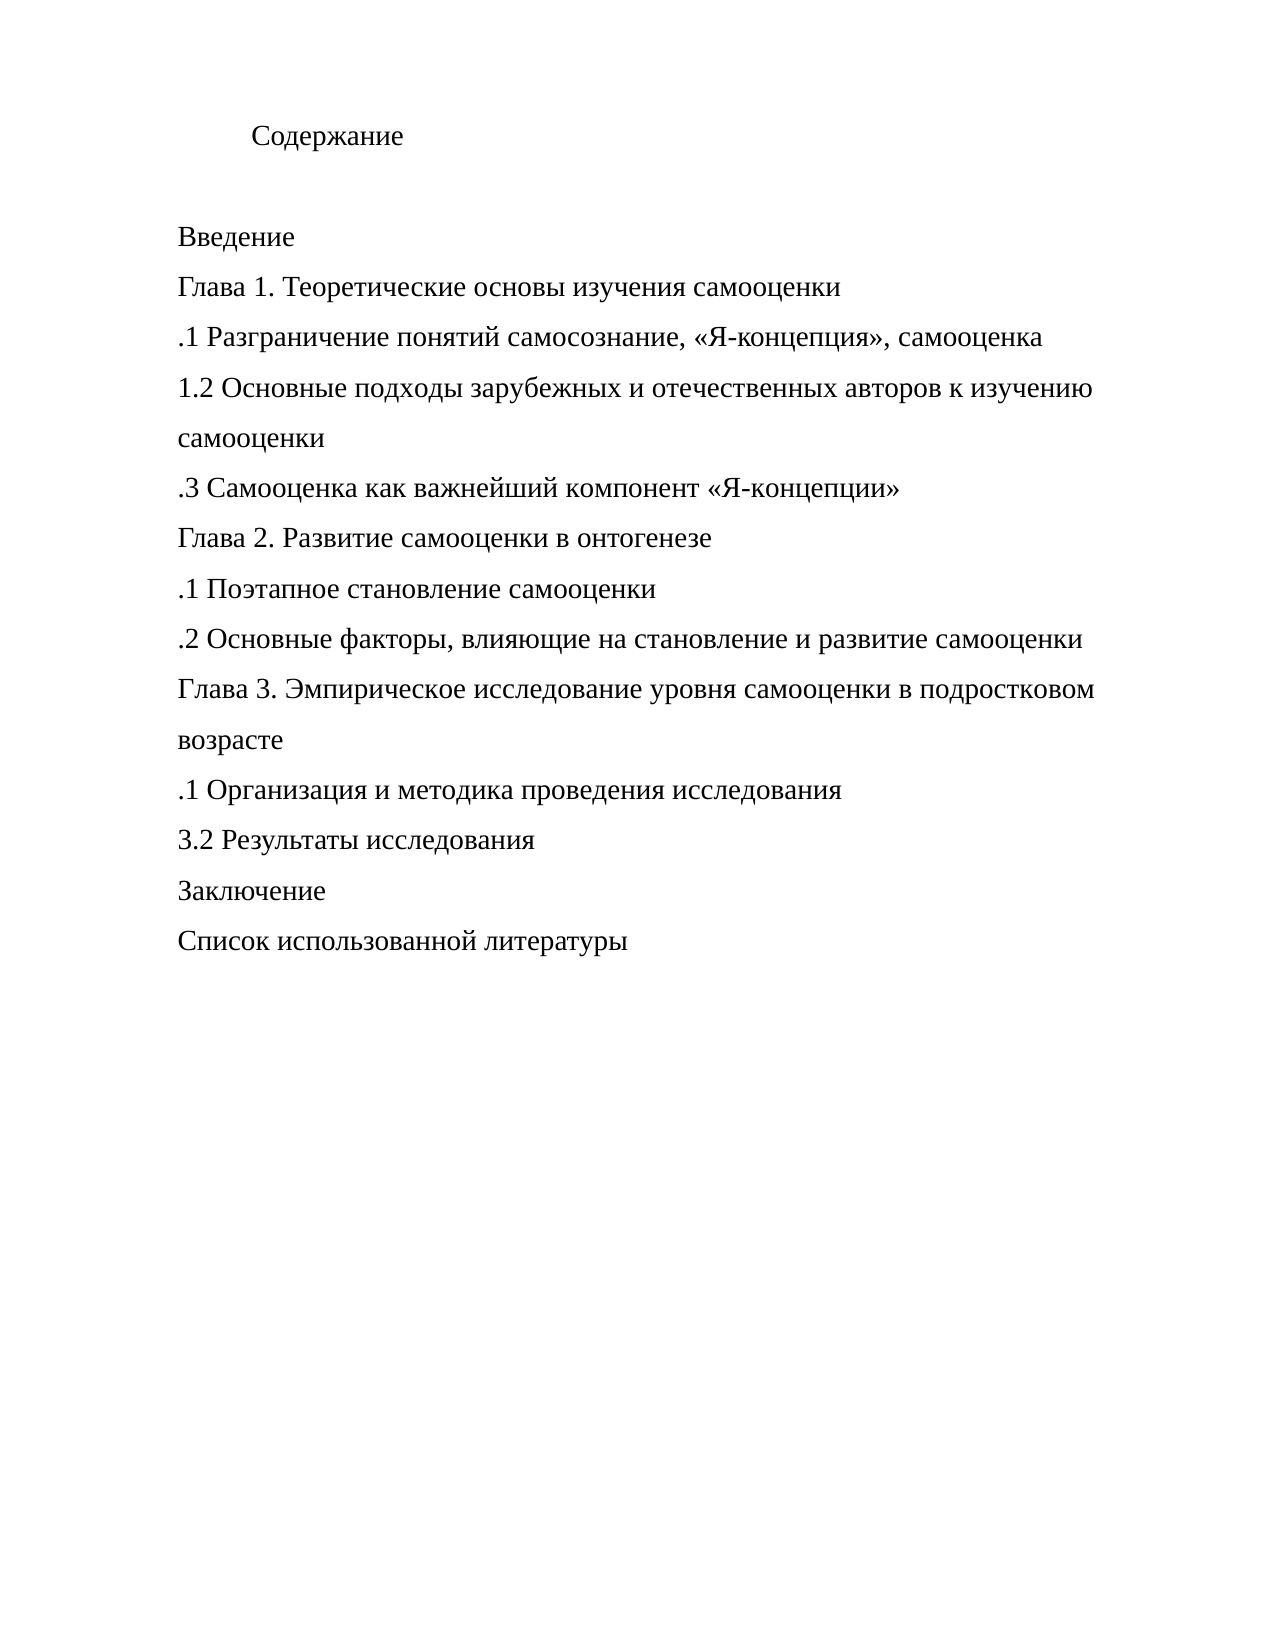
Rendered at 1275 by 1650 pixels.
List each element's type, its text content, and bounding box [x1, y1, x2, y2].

text Заключение [177, 873, 1186, 906]
text .3 Самооценка как важнейший компонент «Я-концепции» [177, 470, 1186, 504]
text Глава 3. Эмпирическое исследование уровня самооценки в подростковом возрасте [177, 672, 1186, 755]
text Содержание [177, 118, 1186, 152]
text Глава 1. Теоретические основы изучения самооценки [177, 269, 1186, 303]
text Введение [177, 219, 1186, 252]
text .1 Разграничение понятий самосознание, «Я-концепция», самооценка [177, 319, 1186, 353]
text .1 Поэтапное становление самооценки [177, 571, 1186, 604]
text .2 Основные факторы, влияющие на становление и развитие самооценки [177, 621, 1186, 655]
text Список использованной литературы [177, 923, 1186, 957]
text Глава 2. Развитие самооценки в онтогенезе [177, 521, 1186, 554]
text .1 Организация и методика проведения исследования [177, 772, 1186, 806]
text 3.2 Результаты исследования [177, 822, 1186, 856]
text 1.2 Основные подходы зарубежных и отечественных авторов к изучению самооценки [177, 370, 1186, 453]
